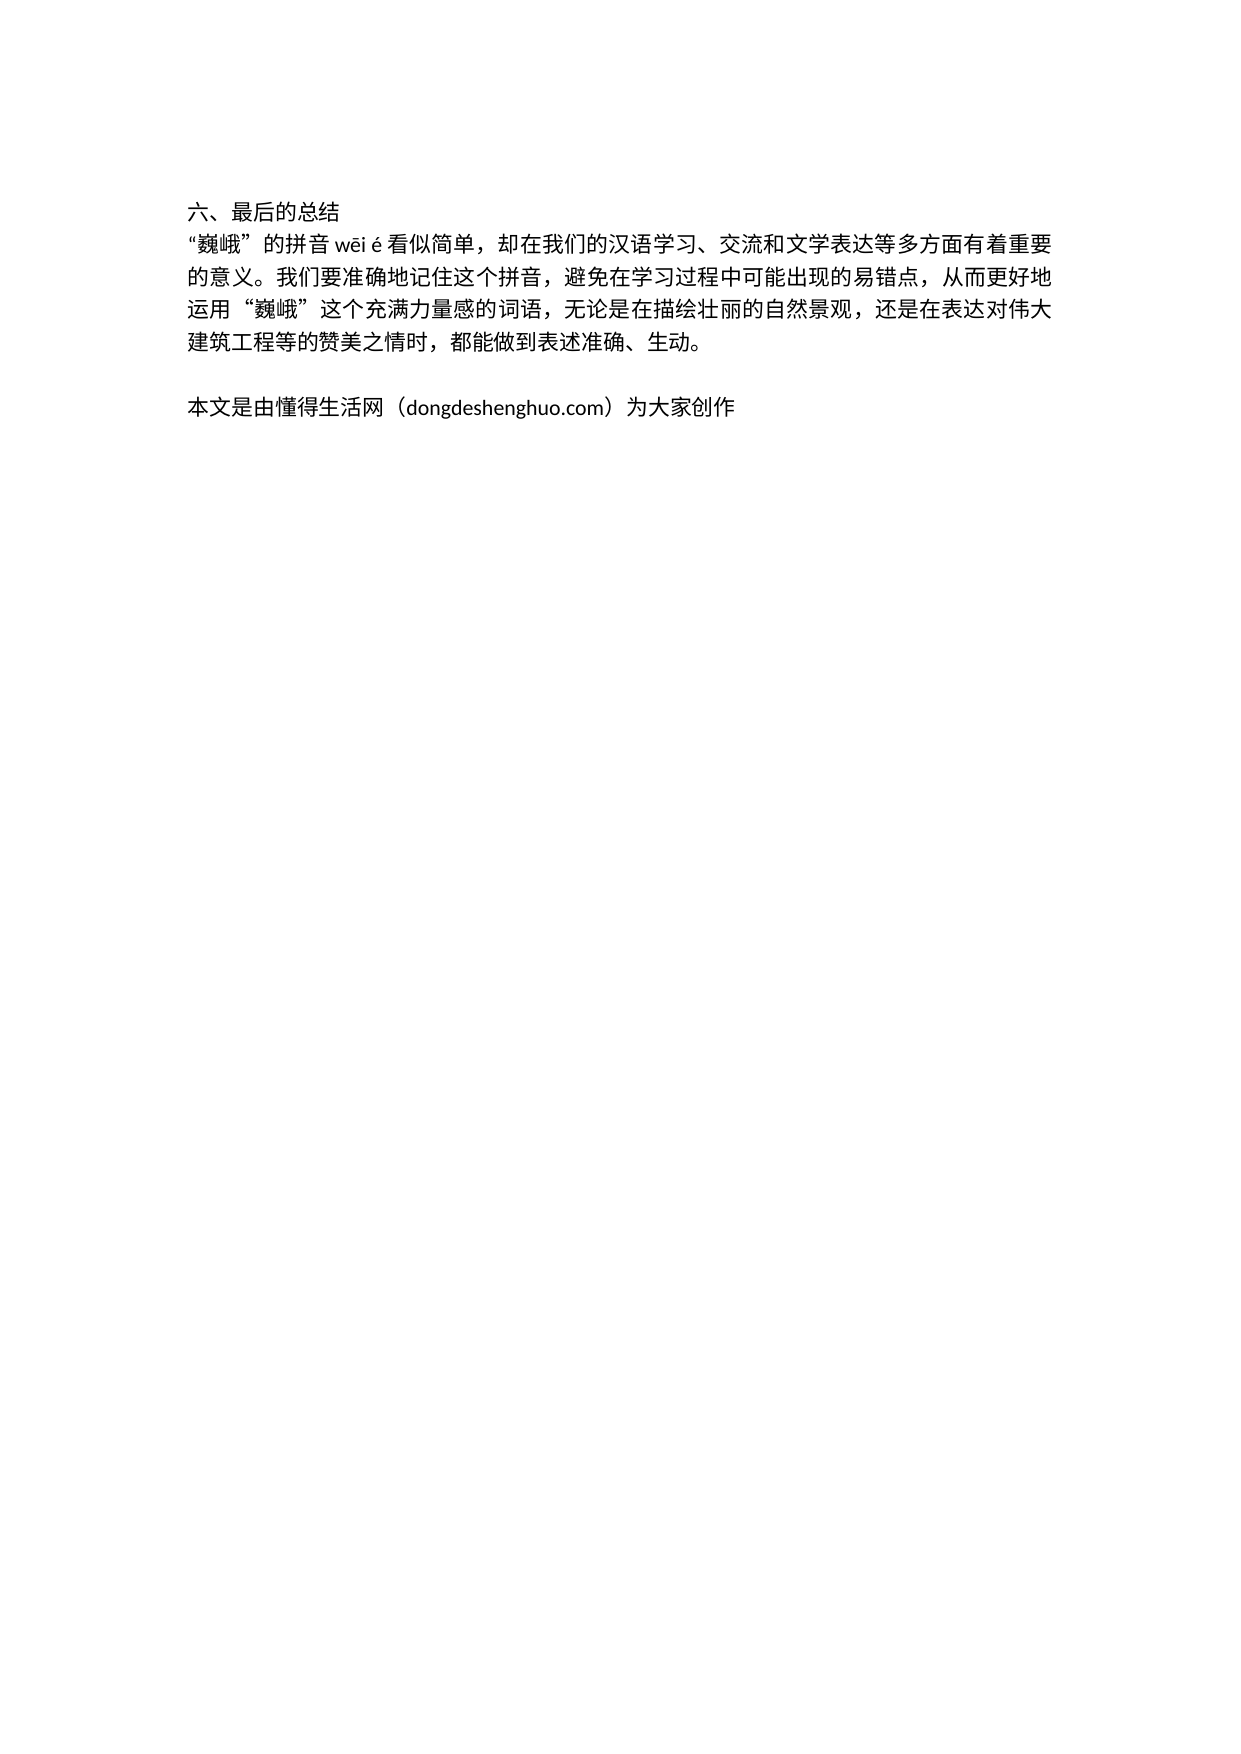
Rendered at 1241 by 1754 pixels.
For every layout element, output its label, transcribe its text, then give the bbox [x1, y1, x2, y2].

text 本文是由懂得生活网（dongdeshenghuo.com）为大家创作 [187, 389, 1053, 422]
text “巍峨”的拼音wēi é看似简单，却在我们的汉语学习、交流和文学表达等多方面有着重要的意义。我们要准确地记住这个拼音，避免在学习过程中可能出现的易错点，从而更好地运用“巍峨”这个充满力量感的词语，无论是在描绘壮丽的自然景观，还是在表达对伟大建筑工程等的赞美之情时，都能做到表述准确、生动。 [187, 227, 1053, 357]
text 六、最后的总结 [187, 194, 1053, 227]
